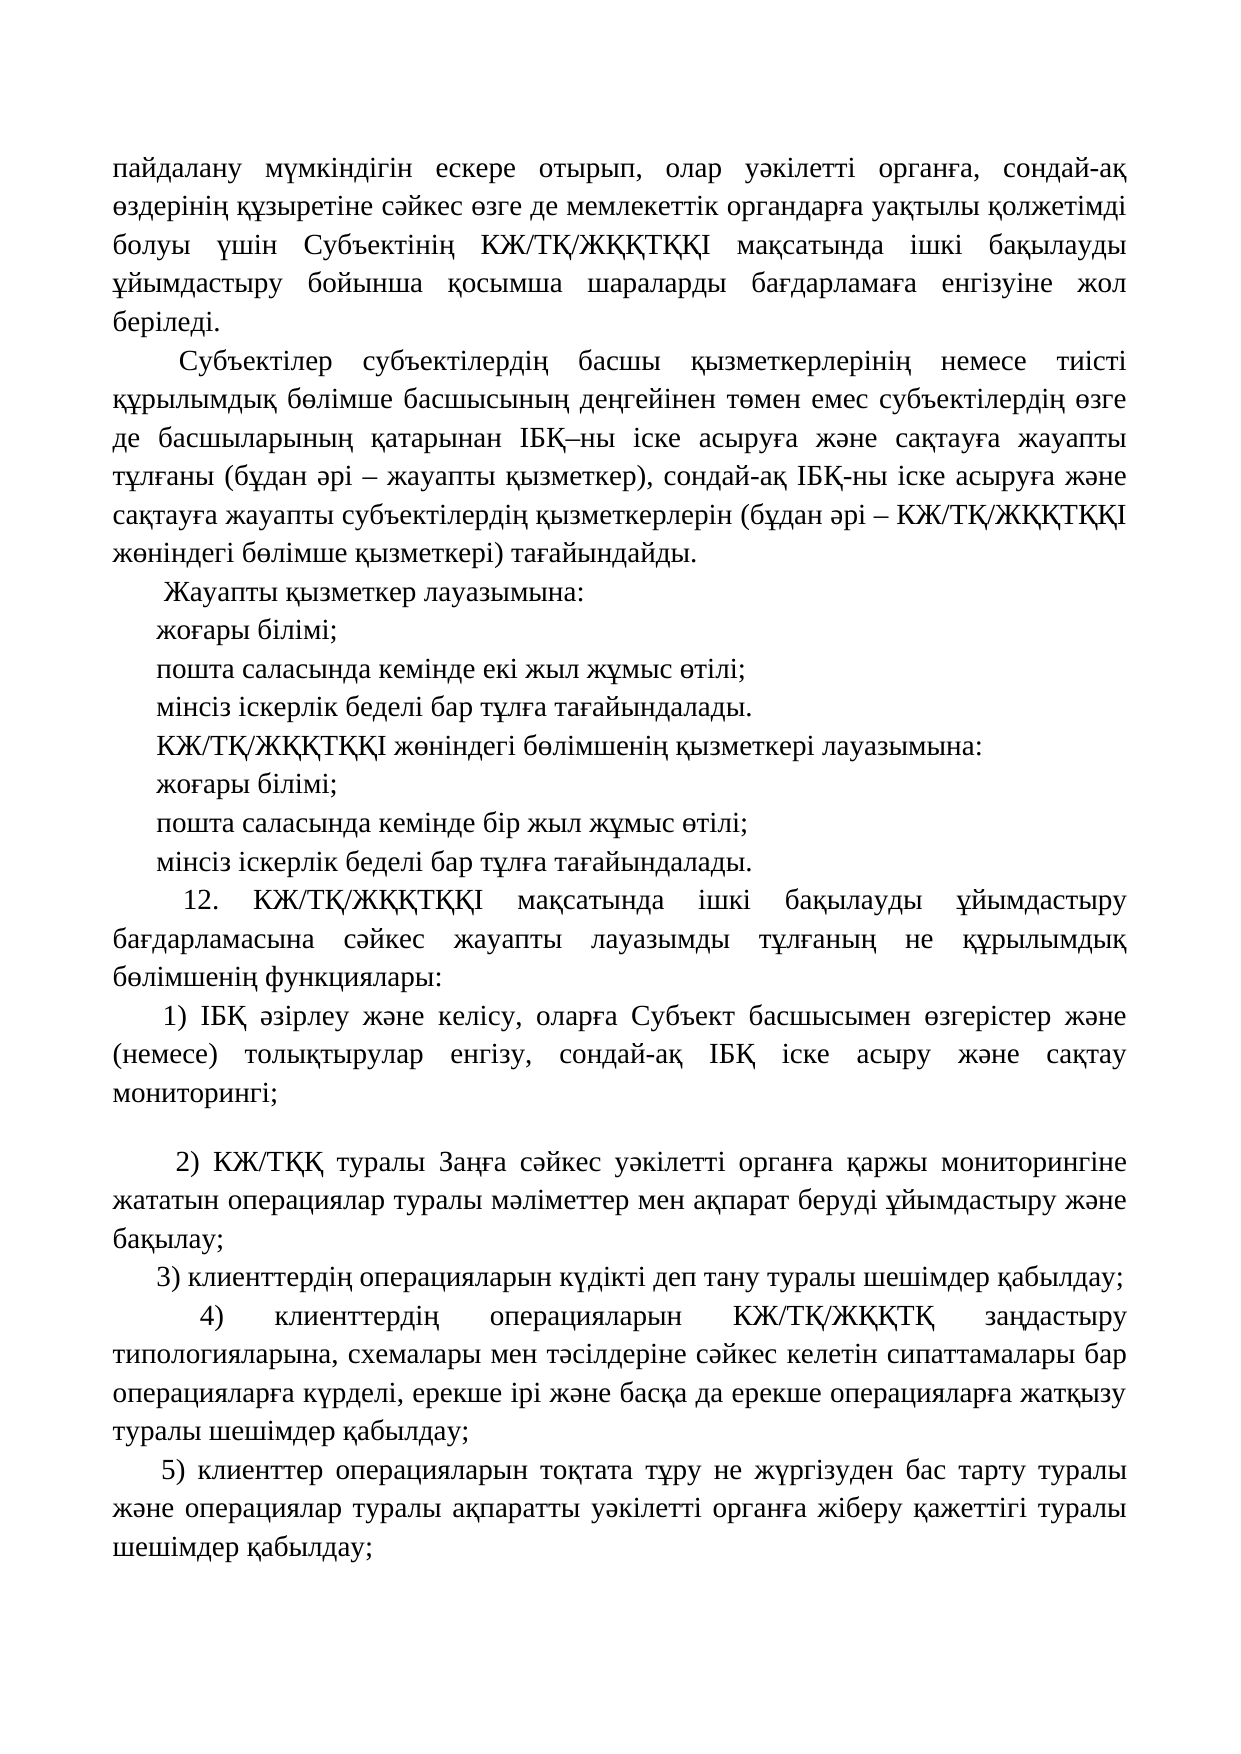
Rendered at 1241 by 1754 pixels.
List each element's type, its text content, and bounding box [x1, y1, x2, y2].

text жоғары білімі; [112, 612, 1128, 646]
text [112, 150, 1128, 338]
text 3) клиенттердің операцияларын күдікті деп тану туралы шешімдер қабылдау; [112, 1259, 1128, 1293]
text пошта саласында кемінде екі жыл жұмыс өтілі; [112, 651, 1128, 684]
text 4) клиенттердің операцияларын КЖ/ТҚ/ЖҚҚТҚ заңдастыру типологияларына, схемалары мен тәсілдеріне сәйкес келетін сипаттамалары бар операцияларға күрделі, ерекше ірі және басқа да ерекше операцияларға жатқызу туралы шешімдер қабылдау; [112, 1298, 1128, 1447]
text 2) КЖ/ТҚҚ туралы Заңға сәйкес уәкілетті органға қаржы мониторингіне жататын операциялар туралы мәліметтер мен ақпарат беруді ұйымдастыру және бақылау; [112, 1144, 1128, 1254]
text 5) клиенттер операцияларын тоқтата тұру не жүргізуден бас тарту туралы және операциялар туралы ақпаратты уәкілетті органға жіберу қажеттігі туралы шешімдер қабылдау; [112, 1452, 1128, 1563]
text 1) ІБҚ әзірлеу және келісу, оларға Субъект басшысымен өзгерістер және (немесе) толықтырулар енгізу, сондай-ақ ІБҚ іске асыру және сақтау мониторингі; [112, 998, 1128, 1108]
text мінсіз іскерлік беделі бар тұлға тағайындалады. [112, 689, 1128, 723]
text Жауапты қызметкер лауазымына: [112, 574, 1128, 607]
text КЖ/ТҚ/ЖҚҚТҚҚІ жөніндегі бөлімшенің қызметкері лауазымына: [112, 728, 1128, 762]
text мінсіз іскерлік беделі бар тұлға тағайындалады. [112, 844, 1128, 877]
text 12. КЖ/ТҚ/ЖҚҚТҚҚІ мақсатында ішкі бақылауды ұйымдастыру бағдарламасына сәйкес жауапты лауазымды тұлғаның не құрылымдық бөлімшенің функциялары: [112, 882, 1128, 993]
text Субъектілер субъектілердің басшы қызметкерлерінің немесе тиісті құрылымдық бөлімше басшысының деңгейінен төмен емес субъектілердің өзге де басшыларының қатарынан ІБҚ–ны іске асыруға және сақтауға жауапты тұлғаны (бұдан әрі – жауапты қызметкер), сондай-ақ ІБҚ-ны іске асыруға және сақтауға жауапты субъектілердің қызметкерлерін (бұдан әрі – КЖ/ТҚ/ЖҚҚТҚҚІ жөніндегі бөлімше қызметкері) тағайындайды. [112, 343, 1128, 569]
text жоғары білімі; [112, 767, 1128, 800]
text пошта саласында кемінде бір жыл жұмыс өтілі; [112, 805, 1128, 839]
